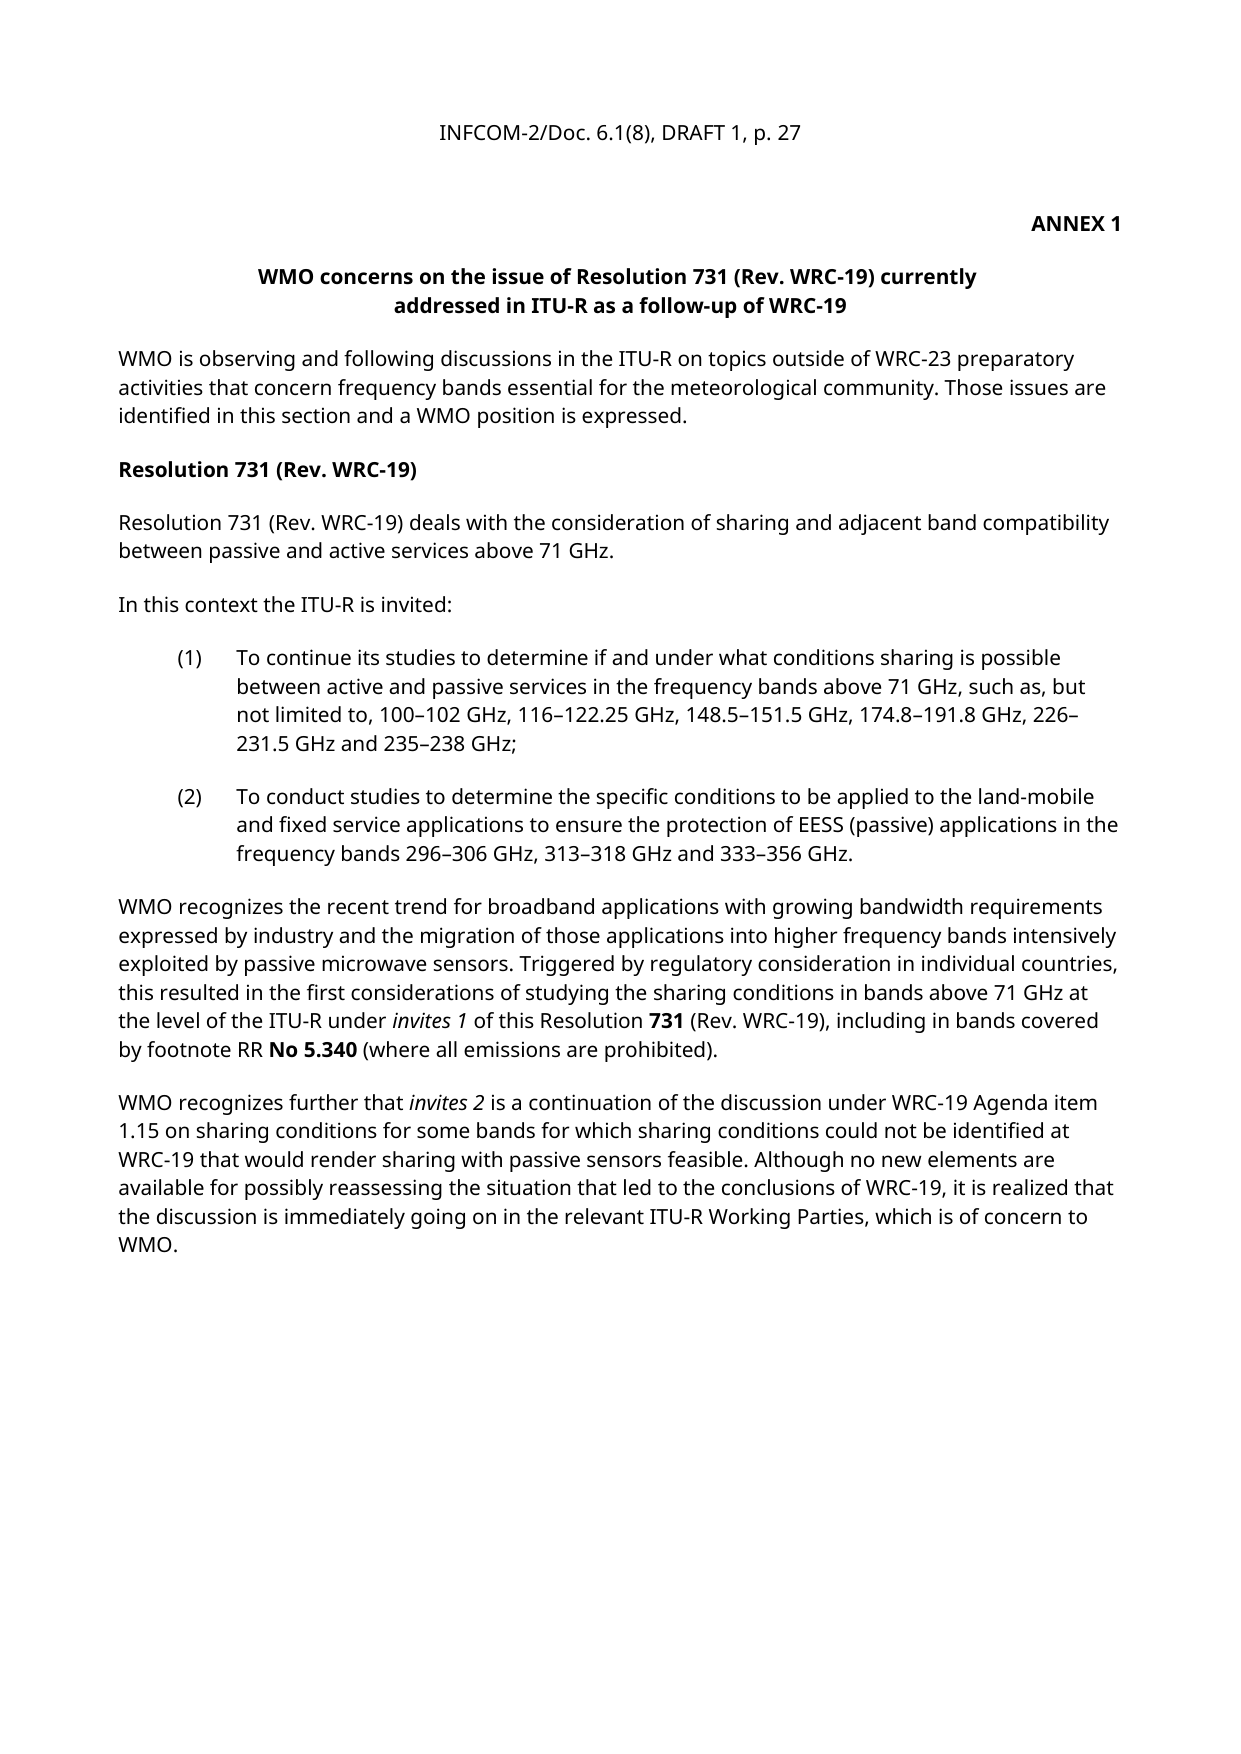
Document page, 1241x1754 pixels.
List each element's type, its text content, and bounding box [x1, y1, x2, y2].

text In this context the ITU-R is invited: [118, 590, 1122, 618]
text WMO recognizes further that invites 2 is a continuation of the discussion under WRC-19 Agenda item 1.15 on sharing conditions for some bands for which sharing conditions could not be identified at WRC-19 that would render sharing with passive sensors feasible. Although no new elements are available for possibly reassessing the situation that led to the conclusions of WRC-19, it is realized that the discussion is immediately going on in the relevant ITU-R Working Parties, which is of concern to WMO. [118, 1088, 1122, 1259]
text WMO concerns on the issue of Resolution 731 (Rev. WRC-19) currently addressed in ITU-R as a follow-up of WRC-19 [118, 262, 1122, 319]
text WMO recognizes the recent trend for broadband applications with growing bandwidth requirements expressed by industry and the migration of those applications into higher frequency bands intensively exploited by passive microwave sensors. Triggered by regulatory consideration in individual countries, this resulted in the first considerations of studying the sharing conditions in bands above 71 GHz at the level of the ITU-R under invites 1 of this Resolution 731 (Rev. WRC-19), including in bands covered by footnote RR No 5.340 (where all emissions are prohibited). [118, 892, 1122, 1063]
text Resolution 731 (Rev. WRC-19) deals with the consideration of sharing and adjacent band compatibility between passive and active services above 71 GHz. [118, 508, 1122, 565]
text WMO is observing and following discussions in the ITU-R on topics outside of WRC-23 preparatory activities that concern frequency bands essential for the meteorological community. Those issues are identified in this section and a WMO position is expressed. [118, 344, 1122, 430]
text (2) To conduct studies to determine the specific conditions to be applied to the land-mobile and fixed service applications to ensure the protection of EESS (passive) applications in the frequency bands 296–306 GHz, 313–318 GHz and 333–356 GHz. [177, 782, 1122, 867]
text (1) To continue its studies to determine if and under what conditions sharing is possible between active and passive services in the frequency bands above 71 GHz, such as, but not limited to, 100–102 GHz, 116–122.25 GHz, 148.5–151.5 GHz, 174.8–191.8 GHz, 226–231.5 GHz and 235–238 GHz; [177, 643, 1122, 757]
subtitle ANNEX 1 [118, 209, 1122, 237]
text Resolution 731 (Rev. WRC-19) [118, 455, 1122, 483]
